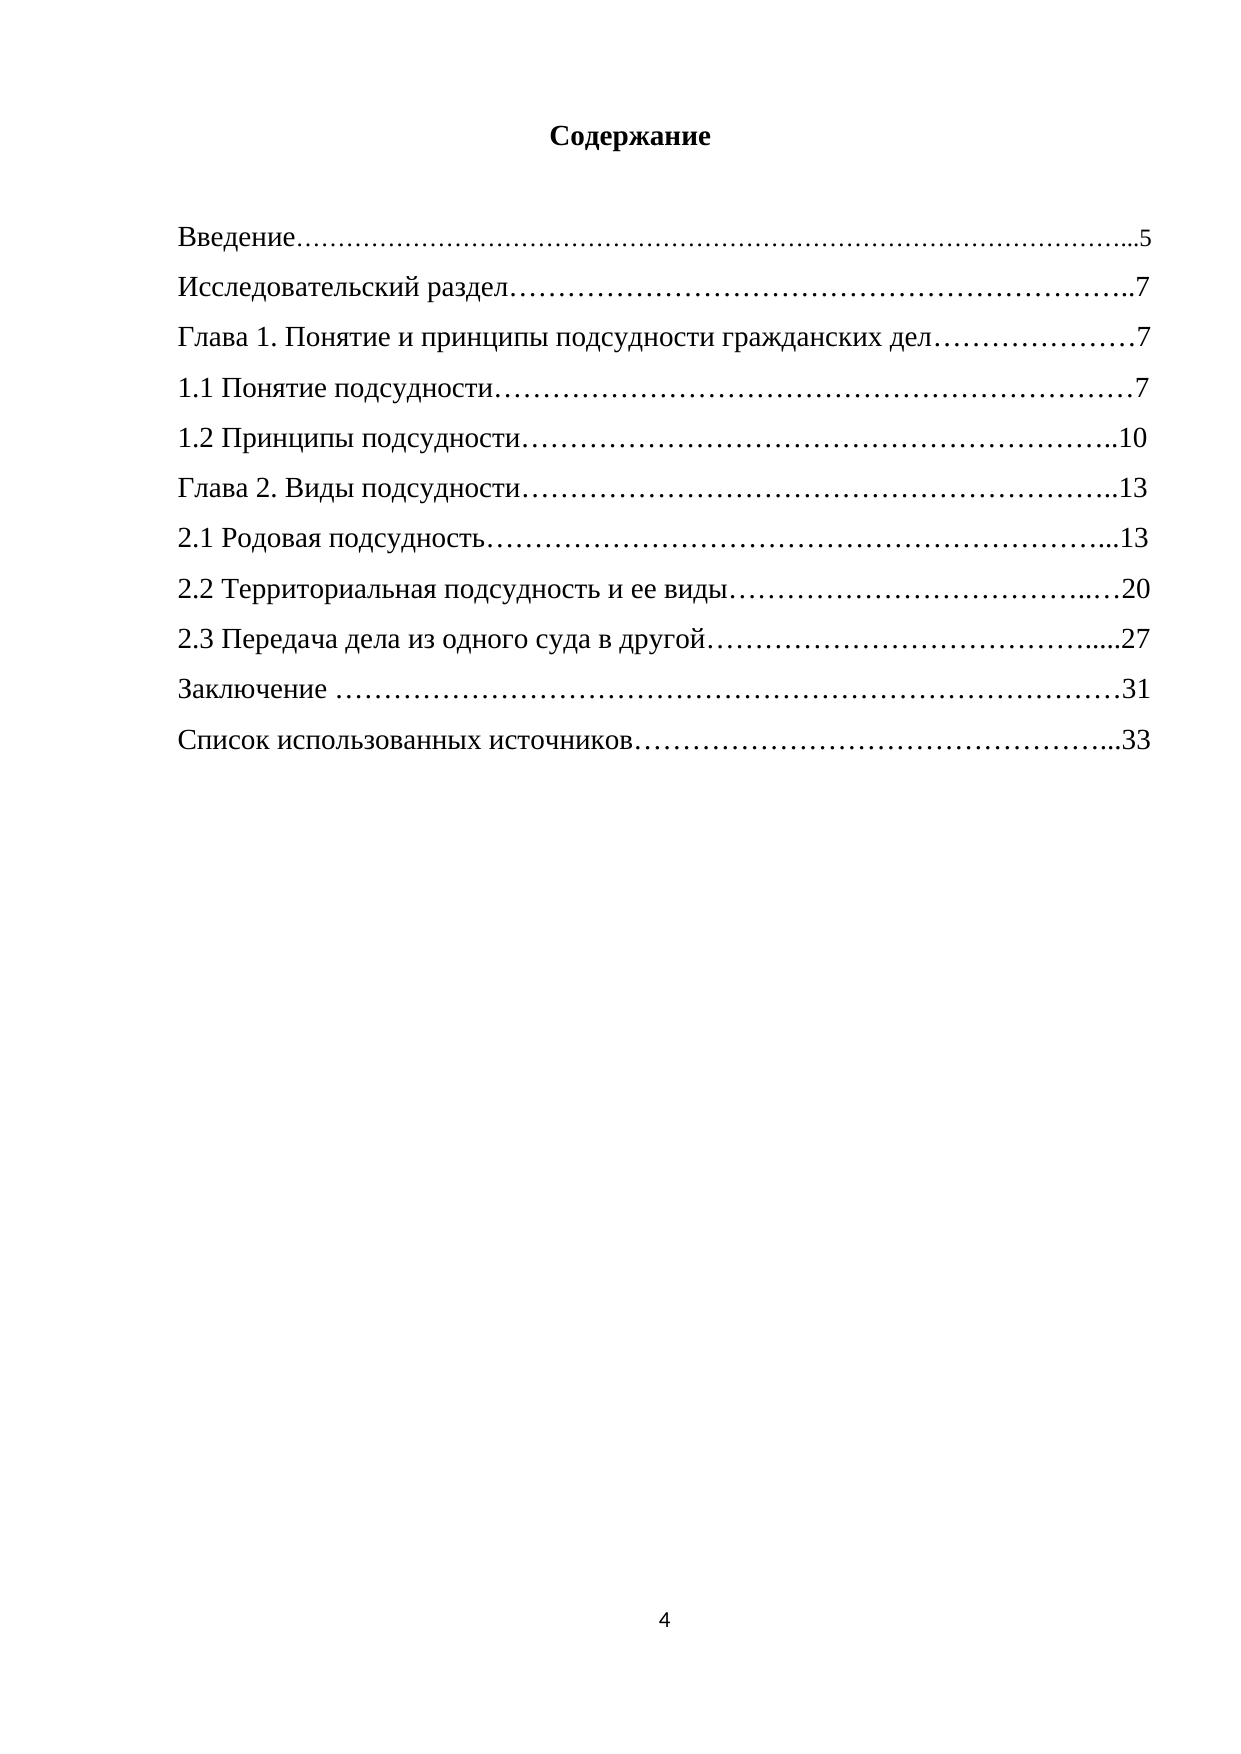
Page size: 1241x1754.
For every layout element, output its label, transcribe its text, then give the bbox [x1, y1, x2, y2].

text 1.1 Понятие подсудности…………………………………………………………7 [177, 370, 1152, 403]
text Введение………………………………………………………………………………………...5 [177, 219, 1152, 252]
text Содержание [177, 118, 1152, 152]
text Заключение ………………………………………………………………………31 [177, 672, 1152, 705]
text Исследовательский раздел………………………………………………………..7 [177, 269, 1152, 303]
text 2.3 Передача дела из одного суда в другой………………………………….....27 [177, 621, 1152, 655]
text 1.2 Принципы подсудности……………………………………………………..10 [177, 420, 1152, 453]
text Глава 1. Понятие и принципы подсудности гражданских дел…………………7 [177, 319, 1152, 353]
text Список использованных источников…………………………………………...33 [177, 722, 1152, 755]
text 2.2 Территориальная подсудность и ее виды………………………………..…20 [177, 571, 1152, 604]
text Глава 2. Виды подсудности……………………………………………………..13 [177, 470, 1152, 504]
text 2.1 Родовая подсудность………………………………………………………...13 [177, 521, 1152, 554]
